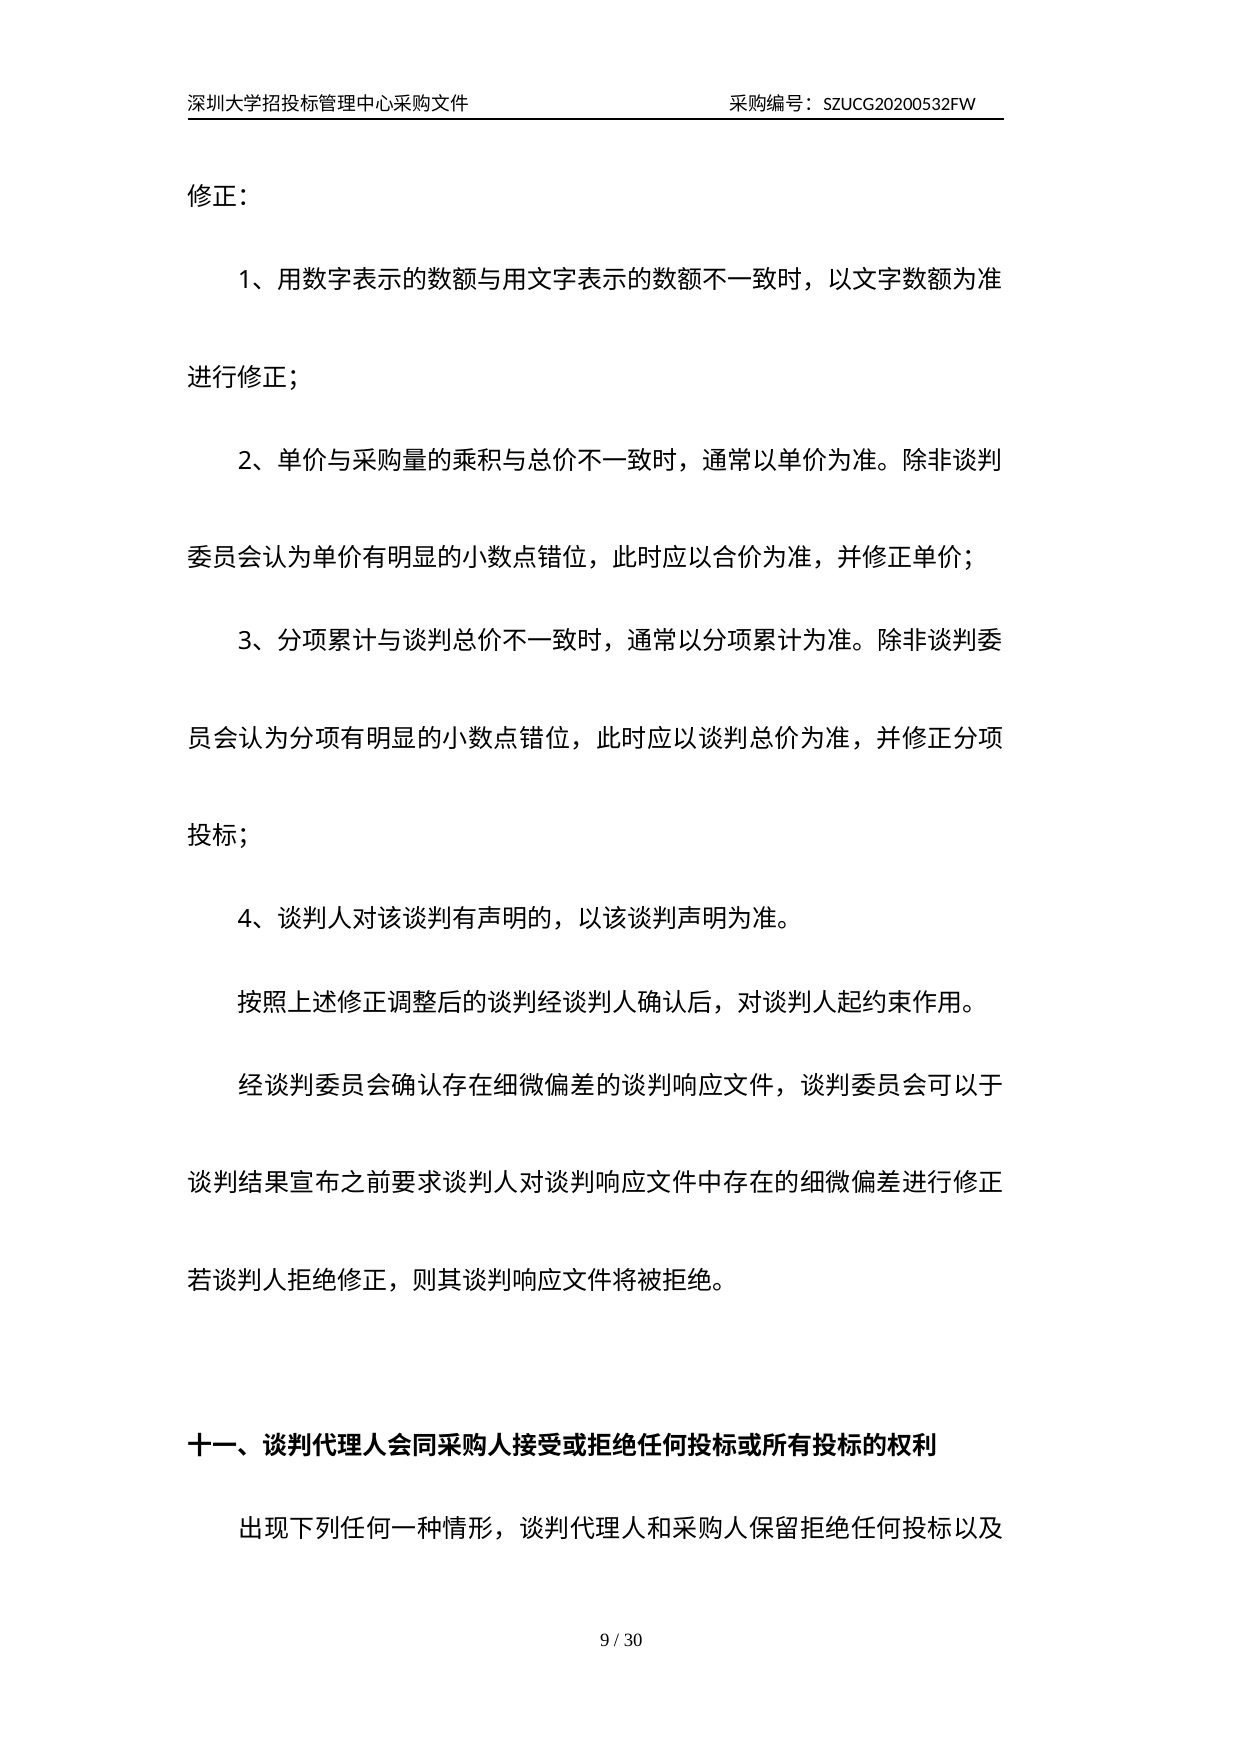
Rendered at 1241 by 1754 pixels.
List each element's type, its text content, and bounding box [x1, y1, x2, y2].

text 1、用数字表示的数额与用文字表示的数额不一致时，以文字数额为准进行修正； [187, 245, 1004, 408]
text 3、分项累计与谈判总价不一致时，通常以分项累计为准。除非谈判委员会认为分项有明显的小数点错位，此时应以谈判总价为准，并修正分项投标； [187, 606, 1004, 866]
text 按照上述修正调整后的谈判经谈判人确认后，对谈判人起约束作用。 [187, 968, 1004, 1033]
text 经谈判委员会确认存在细微偏差的谈判响应文件，谈判委员会可以于谈判结果宣布之前要求谈判人对谈判响应文件中存在的细微偏差进行修正，若谈判人拒绝修正，则其谈判响应文件将被拒绝。 [187, 1051, 1004, 1311]
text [187, 1494, 1004, 1559]
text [187, 162, 1004, 227]
text 十一、谈判代理人会同采购人接受或拒绝任何投标或所有投标的权利 [187, 1411, 1004, 1476]
text 4、谈判人对该谈判有声明的，以该谈判声明为准。 [187, 884, 1004, 949]
text 2、单价与采购量的乘积与总价不一致时，通常以单价为准。除非谈判委员会认为单价有明显的小数点错位，此时应以合价为准，并修正单价； [187, 426, 1004, 588]
